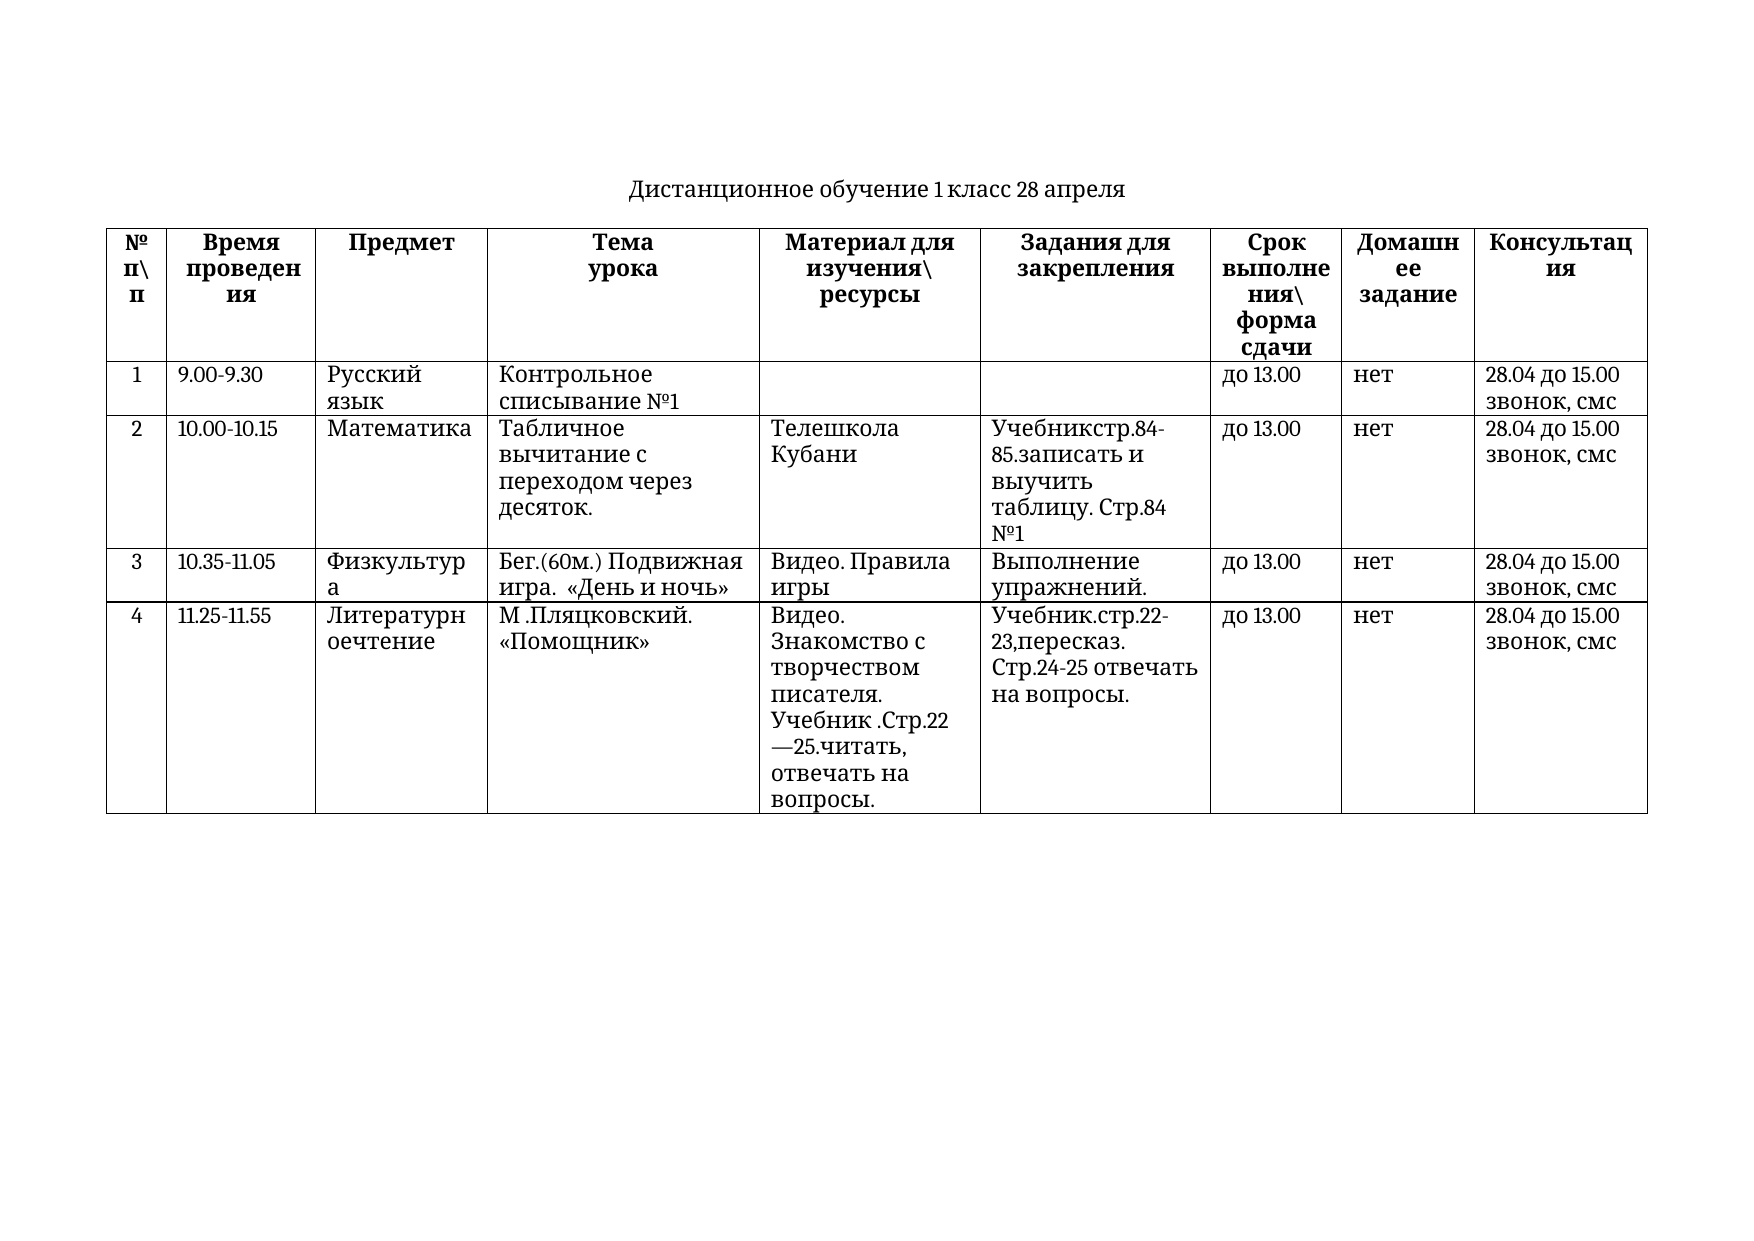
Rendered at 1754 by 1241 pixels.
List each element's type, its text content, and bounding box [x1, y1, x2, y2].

table_cell Математика [316, 416, 487, 548]
text Дистанционное обучение 1 класс 28 апреля [118, 177, 1636, 203]
table_cell 9.00-9.30 [167, 362, 315, 415]
table_header № п\п [107, 229, 166, 361]
table_cell 2 [107, 416, 166, 548]
table_header Тема урока [488, 229, 759, 361]
table_cell нет [1342, 362, 1474, 415]
table_cell 4 [107, 603, 166, 813]
table_header Задания для закрепления [981, 229, 1210, 361]
table_cell Русский язык [316, 362, 487, 415]
table_cell Физкультура [316, 549, 487, 601]
table_cell 10.35-11.05 [167, 549, 315, 601]
table_cell М .Пляцковский. «Помощник» [488, 603, 759, 813]
table_cell 3 [107, 549, 166, 601]
table_cell Видео. Правила игры [760, 549, 980, 601]
table_cell Учебникстр.84-85.записать и выучить таблицу. Стр.84 №1 [981, 416, 1210, 548]
table_cell Выполнение упражнений. [981, 549, 1210, 601]
table_header Консультация [1475, 229, 1647, 361]
table_header Домашнее задание [1342, 229, 1474, 361]
table_cell 28.04 до 15.00 звонок, смс [1475, 603, 1647, 813]
table_cell 28.04 до 15.00 звонок, смс [1475, 362, 1647, 415]
table_cell 28.04 до 15.00 звонок, смс [1475, 549, 1647, 601]
table_cell 1 [107, 362, 166, 415]
table_cell Видео. Знакомство с творчеством писателя. Учебник .Стр.22—25.читать, отвечать на вопросы. [760, 603, 980, 813]
table_cell до 13.00 [1211, 549, 1341, 601]
table_cell до 13.00 [1211, 603, 1341, 813]
table_cell 10.00-10.15 [167, 416, 315, 548]
table_header Предмет [316, 229, 487, 361]
table_cell [760, 362, 980, 415]
table_header Срок выполнения\ форма сдачи [1211, 229, 1341, 361]
table_cell до 13.00 [1211, 362, 1341, 415]
table_cell 28.04 до 15.00 звонок, смс [1475, 416, 1647, 548]
table_cell Контрольное списывание №1 [488, 362, 759, 415]
table_cell [981, 362, 1210, 415]
table_cell Телешкола Кубани [760, 416, 980, 548]
table_cell Учебник.стр.22-23,пересказ. Стр.24-25 отвечать на вопросы. [981, 603, 1210, 813]
table_cell Табличное вычитание с переходом через десяток. [488, 416, 759, 548]
table_header Время проведения [167, 229, 315, 361]
table_cell Бег.(60м.) Подвижная игра. «День и ночь» [488, 549, 759, 601]
table_cell нет [1342, 416, 1474, 548]
table_cell 11.25-11.55 [167, 603, 315, 813]
table_cell Литературноечтение [316, 603, 487, 813]
table_header Материал для изучения\ресурсы [760, 229, 980, 361]
table_cell до 13.00 [1211, 416, 1341, 548]
table_cell нет [1342, 603, 1474, 813]
table_cell нет [1342, 549, 1474, 601]
